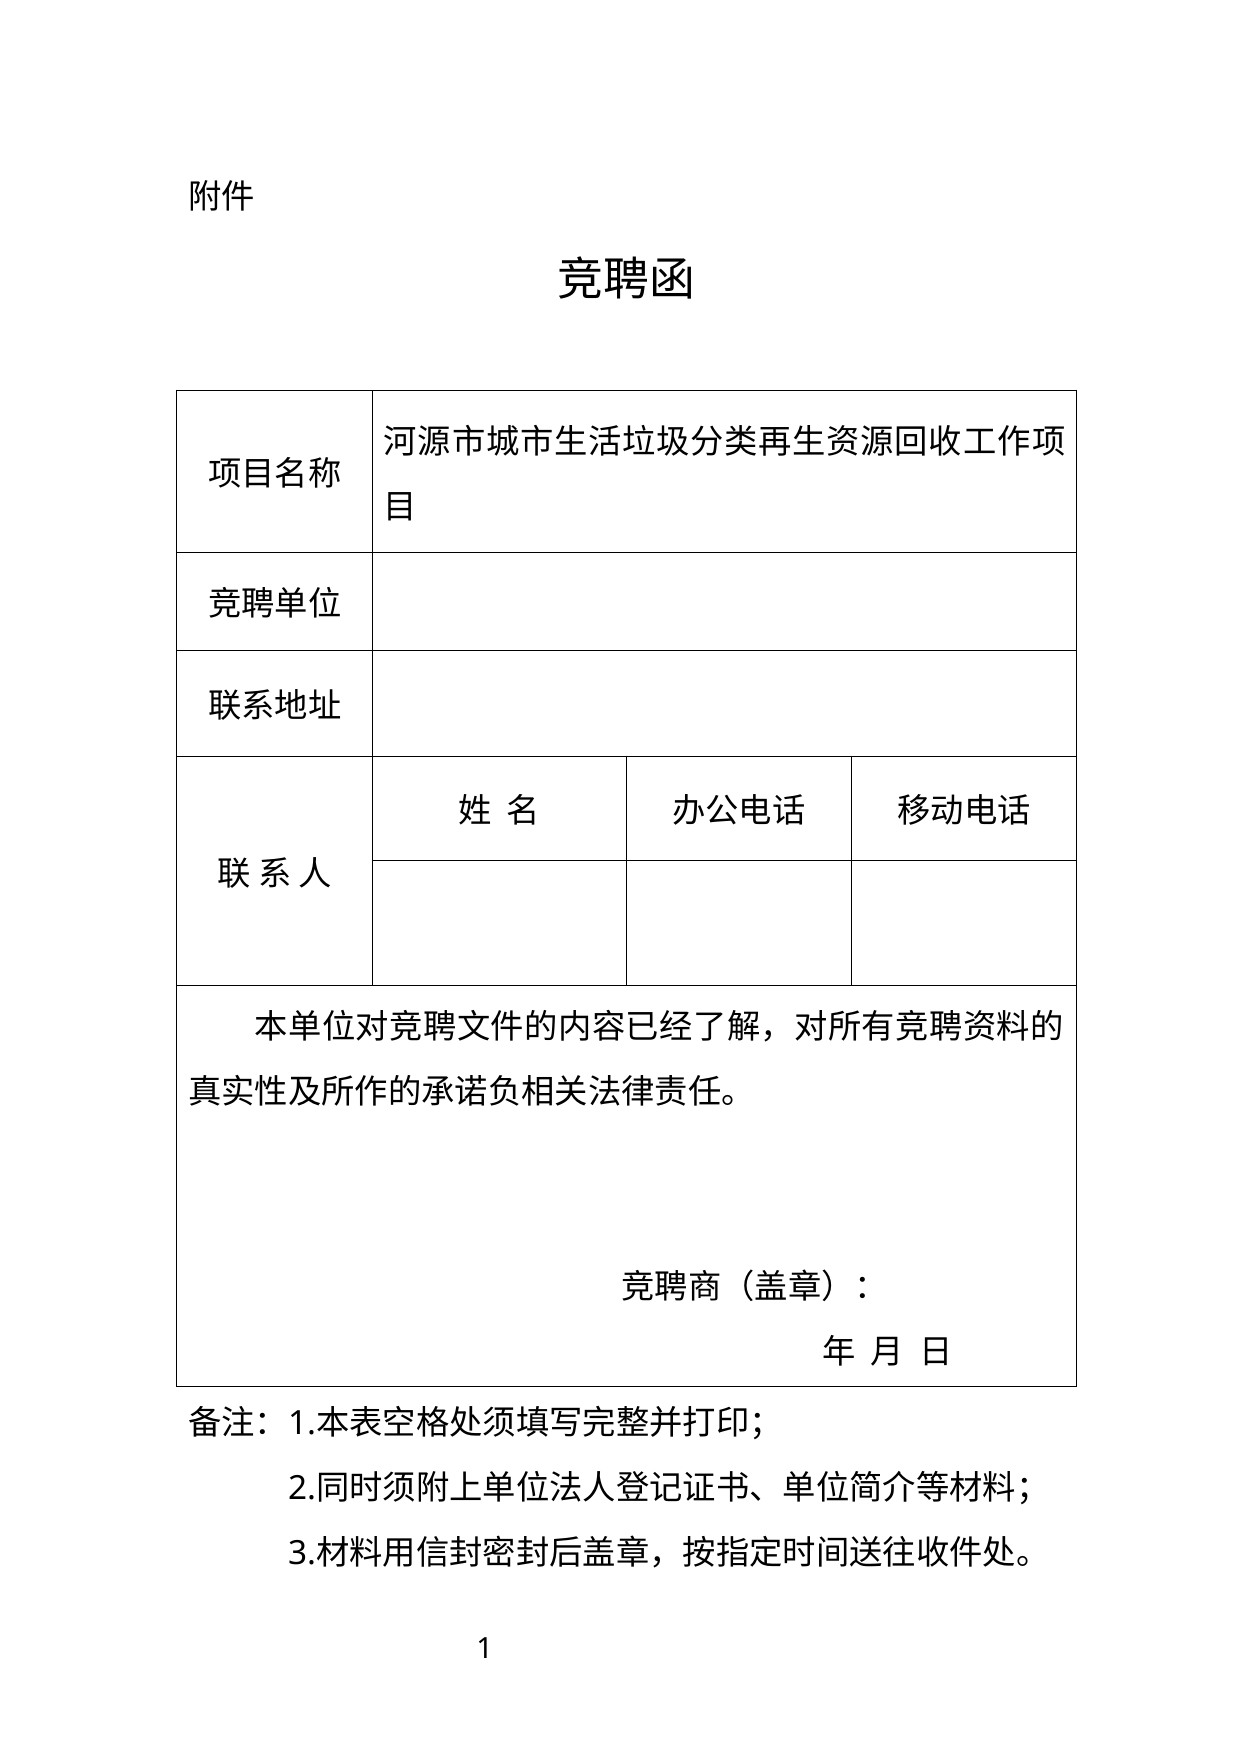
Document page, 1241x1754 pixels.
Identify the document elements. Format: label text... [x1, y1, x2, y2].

table_cell 办公电话 [627, 757, 851, 860]
table_cell 姓 名 [373, 757, 626, 860]
table_cell [373, 861, 626, 985]
table_cell [373, 553, 1076, 650]
text 2.同时须附上单位法人登记证书、单位简介等材料； [188, 1452, 1064, 1517]
table_cell 联 系 人 [177, 757, 372, 985]
table_cell 本单位对竞聘文件的内容已经了解，对所有竞聘资料的真实性及所作的承诺负相关法律责任。 竞聘商（盖章）： 年 月 日 [177, 986, 1076, 1386]
table_header 河源市城市生活垃圾分类再生资源回收工作项目 [373, 391, 1076, 552]
table_cell [852, 861, 1076, 985]
table_header 项目名称 [177, 391, 372, 552]
table_cell 联系地址 [177, 651, 372, 756]
table_cell 移动电话 [852, 757, 1076, 860]
table_cell [627, 861, 851, 985]
text 竞聘函 [188, 227, 1064, 324]
text 备注：1.本表空格处须填写完整并打印； [188, 1387, 1064, 1452]
table_cell 竞聘单位 [177, 553, 372, 650]
text 附件 [188, 162, 1064, 227]
table_cell [373, 651, 1076, 756]
text 3.材料用信封密封后盖章，按指定时间送往收件处。 [188, 1517, 1064, 1582]
